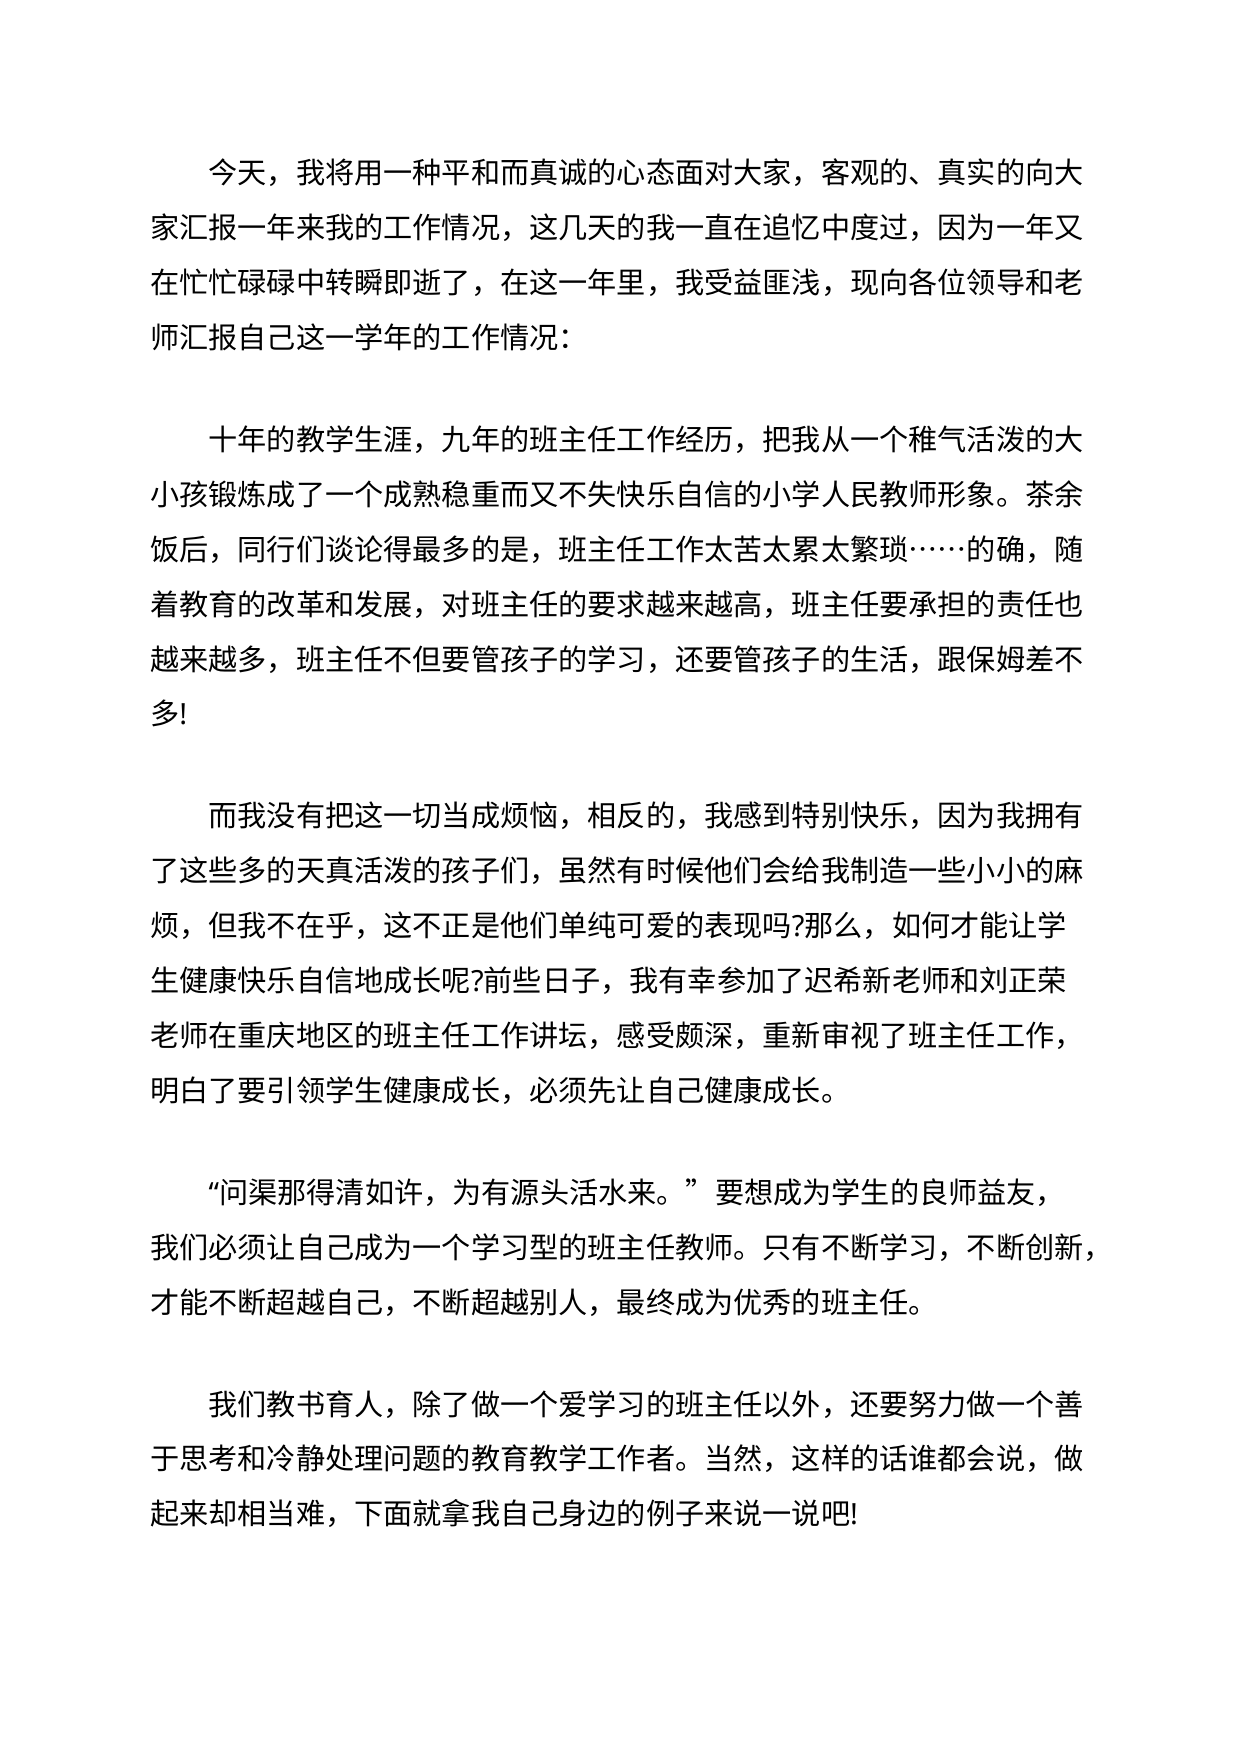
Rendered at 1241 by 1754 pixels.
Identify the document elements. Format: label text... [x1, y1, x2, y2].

text 而我没有把这一切当成烦恼，相反的，我感到特别快乐，因为我拥有了这些多的天真活泼的孩子们，虽然有时候他们会给我制造一些小小的麻烦，但我不在乎，这不正是他们单纯可爱的表现吗?那么，如何才能让学生健康快乐自信地成长呢?前些日子，我有幸参加了迟希新老师和刘正荣老师在重庆地区的班主任工作讲坛，感受颇深，重新审视了班主任工作，明白了要引领学生健康成长，必须先让自己健康成长。 [150, 793, 1090, 1110]
text “问渠那得清如许，为有源头活水来。”要想成为学生的良师益友，我们必须让自己成为一个学习型的班主任教师。只有不断学习，不断创新，才能不断超越自己，不断超越别人，最终成为优秀的班主任。 [150, 1169, 1090, 1322]
text 我们教书育人，除了做一个爱学习的班主任以外，还要努力做一个善于思考和冷静处理问题的教育教学工作者。当然，这样的话谁都会说，做起来却相当难，下面就拿我自己身边的例子来说一说吧! [150, 1381, 1090, 1533]
text 今天，我将用一种平和而真诚的心态面对大家，客观的、真实的向大家汇报一年来我的工作情况，这几天的我一直在追忆中度过，因为一年又在忙忙碌碌中转瞬即逝了，在这一年里，我受益匪浅，现向各位领导和老师汇报自己这一学年的工作情况： [150, 150, 1090, 357]
text 十年的教学生涯，九年的班主任工作经历，把我从一个稚气活泼的大小孩锻炼成了一个成熟稳重而又不失快乐自信的小学人民教师形象。茶余饭后，同行们谈论得最多的是，班主任工作太苦太累太繁琐……的确，随着教育的改革和发展，对班主任的要求越来越高，班主任要承担的责任也越来越多，班主任不但要管孩子的学习，还要管孩子的生活，跟保姆差不多! [150, 416, 1090, 733]
